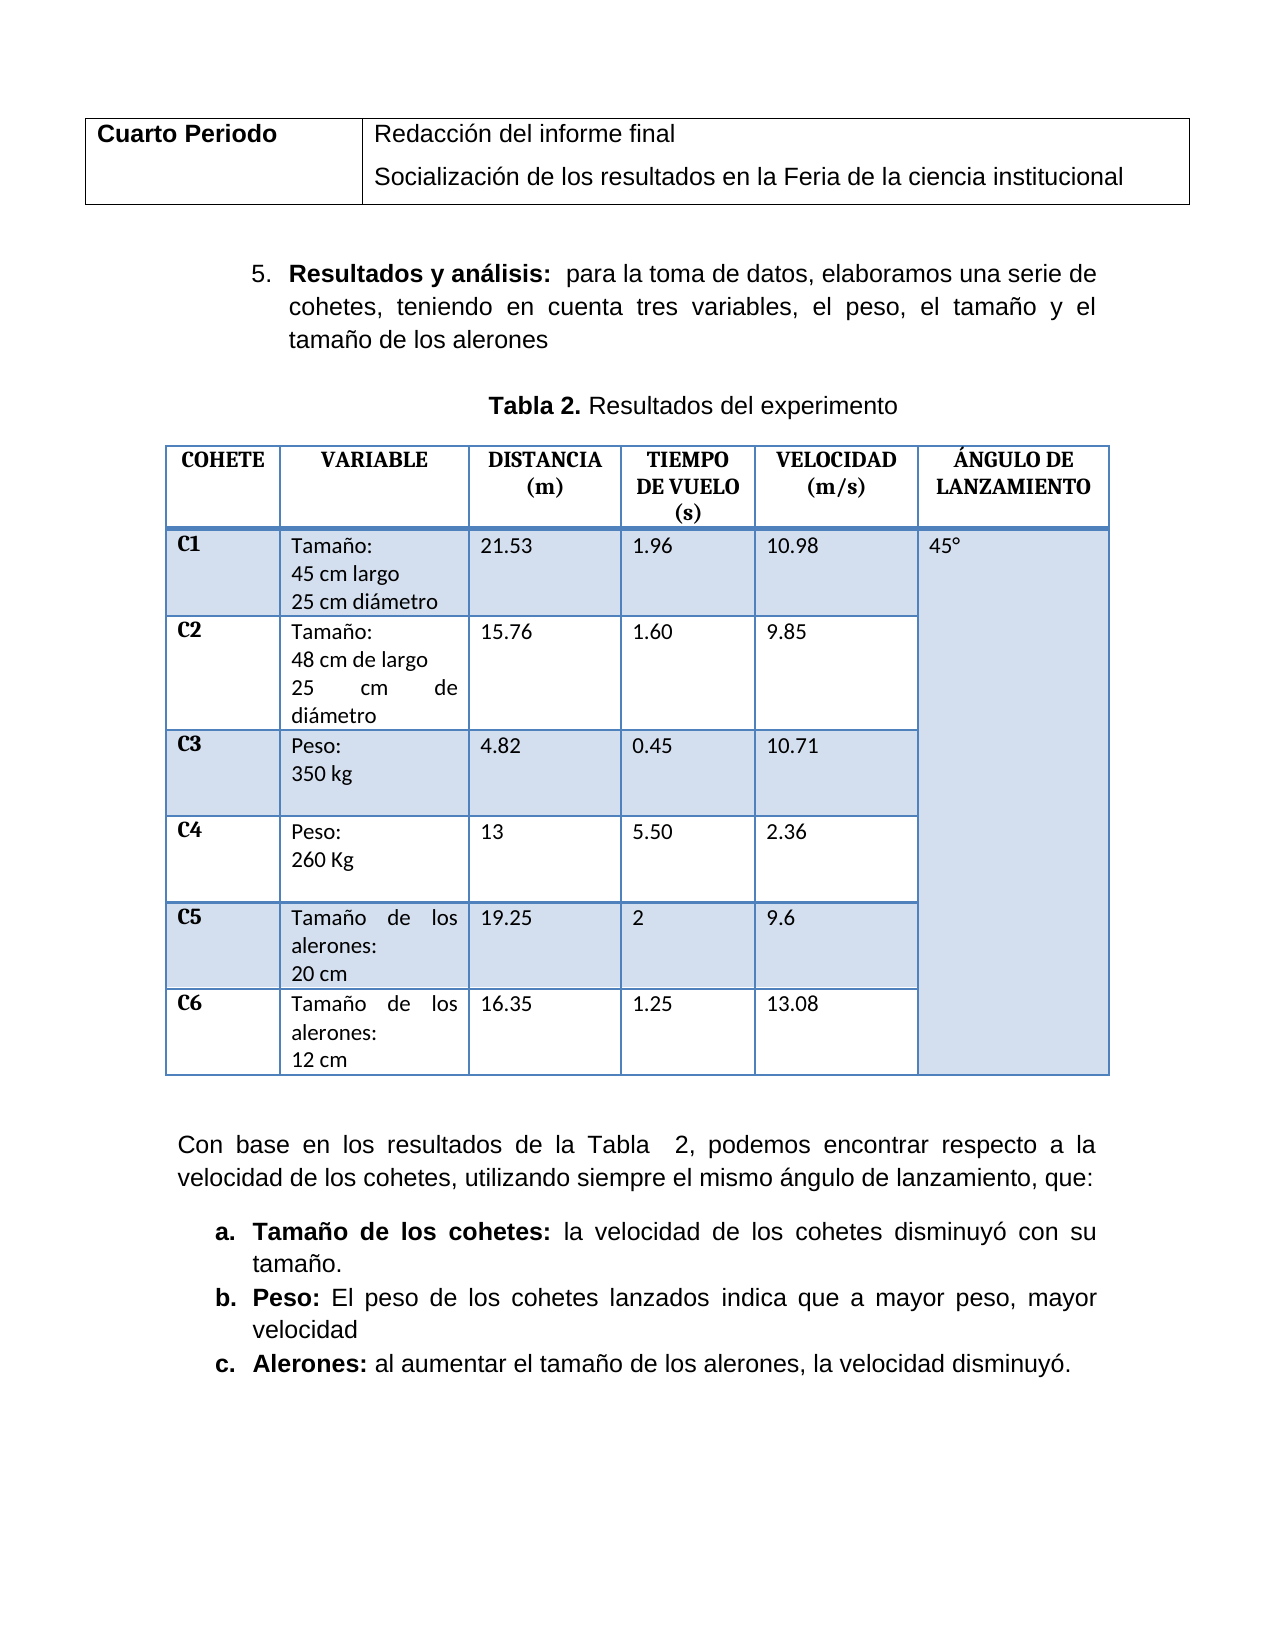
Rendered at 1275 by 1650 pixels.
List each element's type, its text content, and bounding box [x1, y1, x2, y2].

table_cell 1.60 [622, 617, 754, 729]
table_cell 45° [919, 531, 1108, 1074]
table_header VELOCIDAD (m/s) [756, 447, 917, 526]
table_cell 13.08 [756, 990, 917, 1074]
table_header VARIABLE [281, 447, 468, 526]
table_cell 21.53 [470, 531, 620, 615]
table_cell 10.71 [756, 731, 917, 815]
table_header TIEMPO DE VUELO (s) [622, 447, 754, 526]
table_cell Tamaño de los alerones: 20 cm [281, 904, 468, 987]
table_header COHETE [167, 447, 279, 526]
table_cell C4 [167, 817, 279, 901]
table_cell 15.76 [470, 617, 620, 729]
table_cell C5 [167, 904, 279, 987]
table_cell 10.98 [756, 531, 917, 615]
table_cell 13 [470, 817, 620, 901]
table_cell C2 [167, 617, 279, 729]
table_cell Peso: 260 Kg [281, 817, 468, 901]
list Tamaño de los cohetes: la velocidad de los cohetes disminuyó con su tamaño. [215, 1216, 1098, 1278]
table_cell Peso: 350 kg [281, 731, 468, 815]
table_cell 1.96 [622, 531, 754, 615]
list Tabla 2. Resultados del experimento [289, 391, 1098, 420]
table_cell 19.25 [470, 904, 620, 987]
table_cell Tamaño de los alerones: 12 cm [281, 990, 468, 1074]
table_cell Tamaño: 48 cm de largo 25 cm de diámetro [281, 617, 468, 729]
table_cell C6 [167, 990, 279, 1074]
table_header DISTANCIA (m) [470, 447, 620, 526]
text Con base en los resultados de la Tabla 2, podemos encontrar respecto a la velocidad de los cohetes, utilizando siempre el mismo ángulo de lanzamiento, que: [177, 1129, 1098, 1191]
table_header ÁNGULO DE LANZAMIENTO [919, 447, 1108, 526]
table_cell 0.45 [622, 731, 754, 815]
list Resultados y análisis: para la toma de datos, elaboramos una serie de cohetes, teniendo en cuenta tres variables, el peso, el tamaño y el tamaño de los alerones [251, 259, 1098, 354]
table_cell 2 [622, 904, 754, 987]
table_cell Tamaño: 45 cm largo 25 cm diámetro [281, 531, 468, 615]
table_cell C1 [167, 531, 279, 615]
table_cell 2.36 [756, 817, 917, 901]
table_cell 4.82 [470, 731, 620, 815]
table_cell 9.6 [756, 904, 917, 987]
list Peso: El peso de los cohetes lanzados indica que a mayor peso, mayor velocidad [215, 1282, 1098, 1344]
list Alerones: al aumentar el tamaño de los alerones, la velocidad disminuyó. [215, 1348, 1098, 1377]
table_cell Cuarto Periodo [86, 119, 362, 204]
table_cell 5.50 [622, 817, 754, 901]
table_cell 16.35 [470, 990, 620, 1074]
table_cell C3 [167, 731, 279, 815]
table_cell 1.25 [622, 990, 754, 1074]
table_cell Redacción del informe final Socialización de los resultados en la Feria de la ciencia institucional [363, 119, 1189, 204]
table_cell 9.85 [756, 617, 917, 729]
